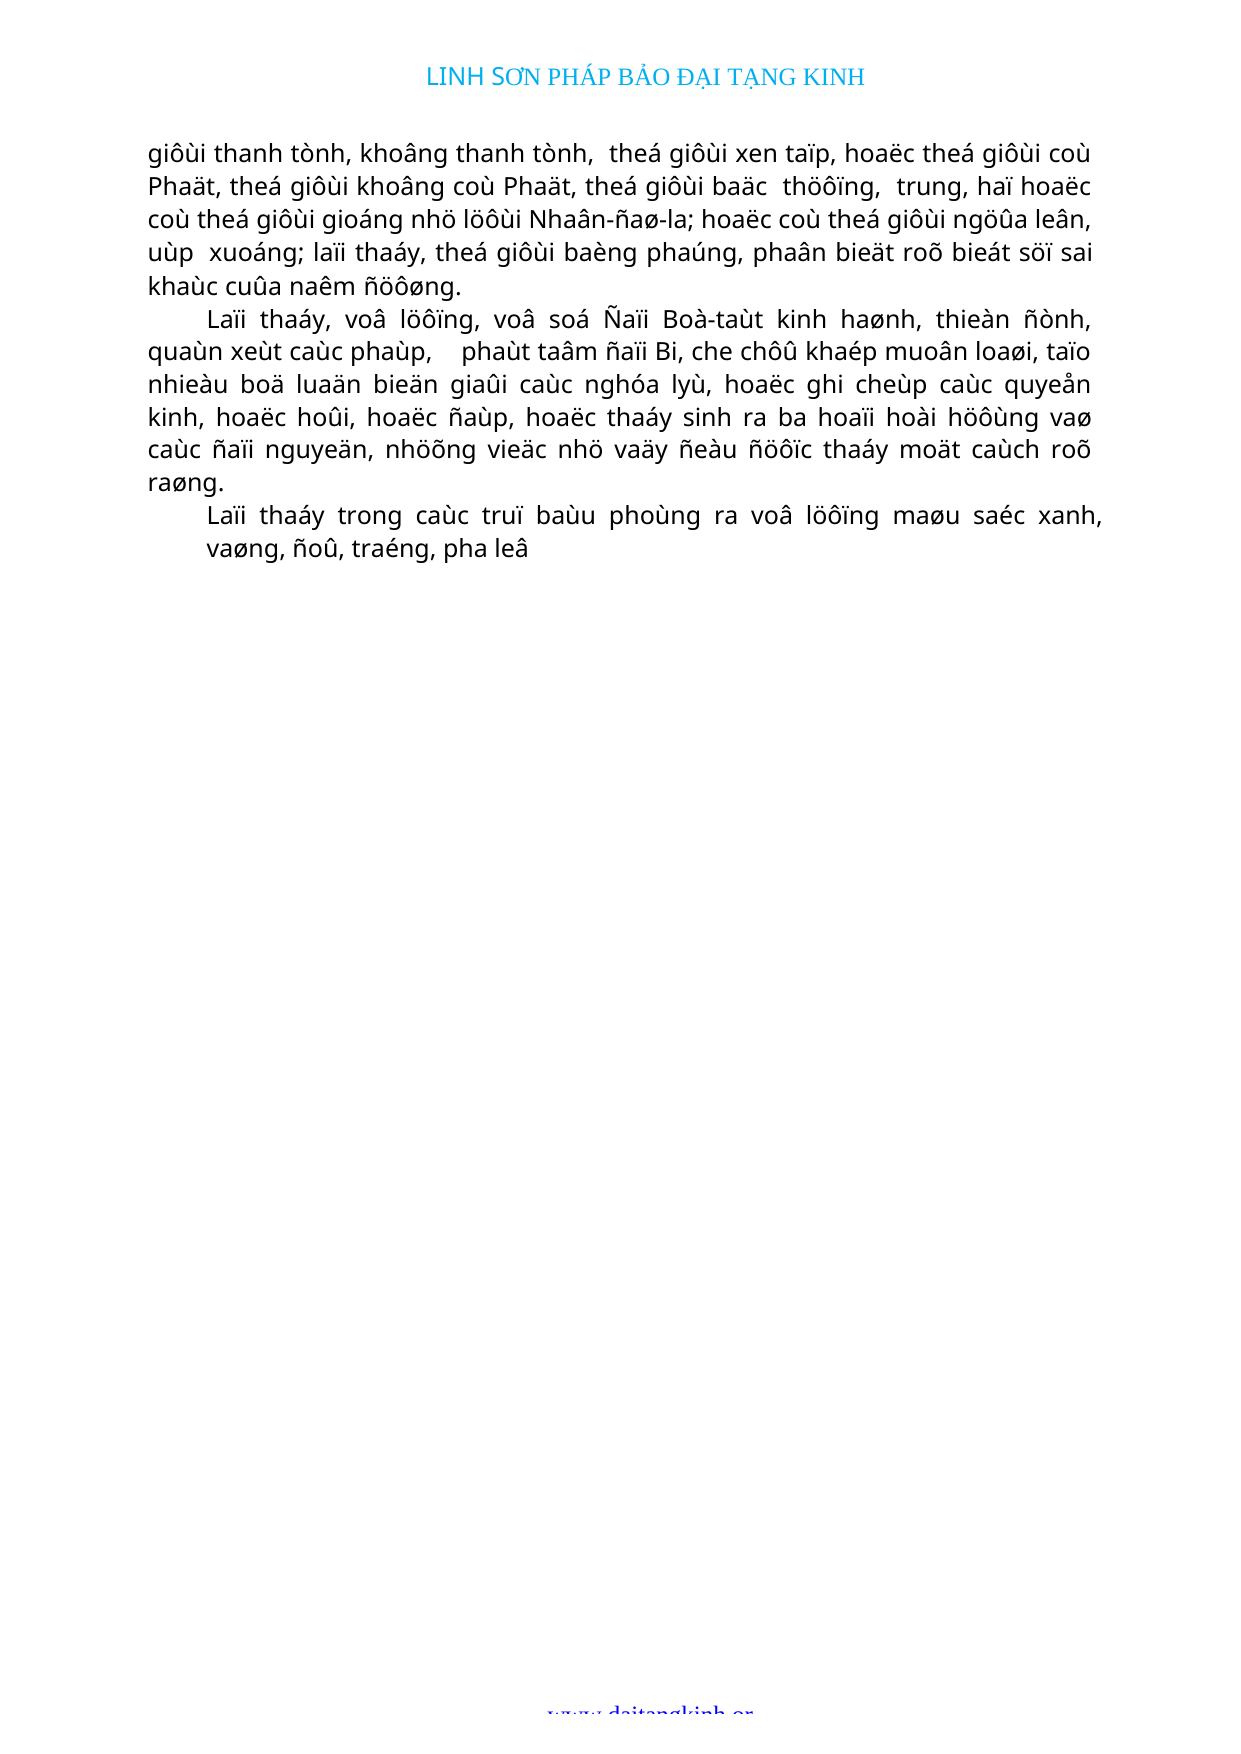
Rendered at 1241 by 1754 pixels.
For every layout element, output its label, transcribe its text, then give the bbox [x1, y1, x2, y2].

text Laïi thaáy, voâ löôïng, voâ soá Ñaïi Boà-taùt kinh haønh, thieàn ñònh, quaùn xeùt caùc phaùp, phaùt taâm ñaïi Bi, che chôû khaép muoân loaøi, taïo nhieàu boä luaän bieän giaûi caùc nghóa lyù, hoaëc ghi cheùp caùc quyeån kinh, hoaëc hoûi, hoaëc ñaùp, hoaëc thaáy sinh ra ba hoaïi hoài höôùng vaø caùc ñaïi nguyeän, nhöõng vieäc nhö vaäy ñeàu ñöôïc thaáy moät caùch roõ raøng. [147, 302, 1093, 499]
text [147, 135, 1093, 302]
text Laïi thaáy trong caùc truï baùu phoùng ra voâ löôïng maøu saéc xanh, vaøng, ñoû, traéng, pha leâ [206, 499, 1105, 564]
